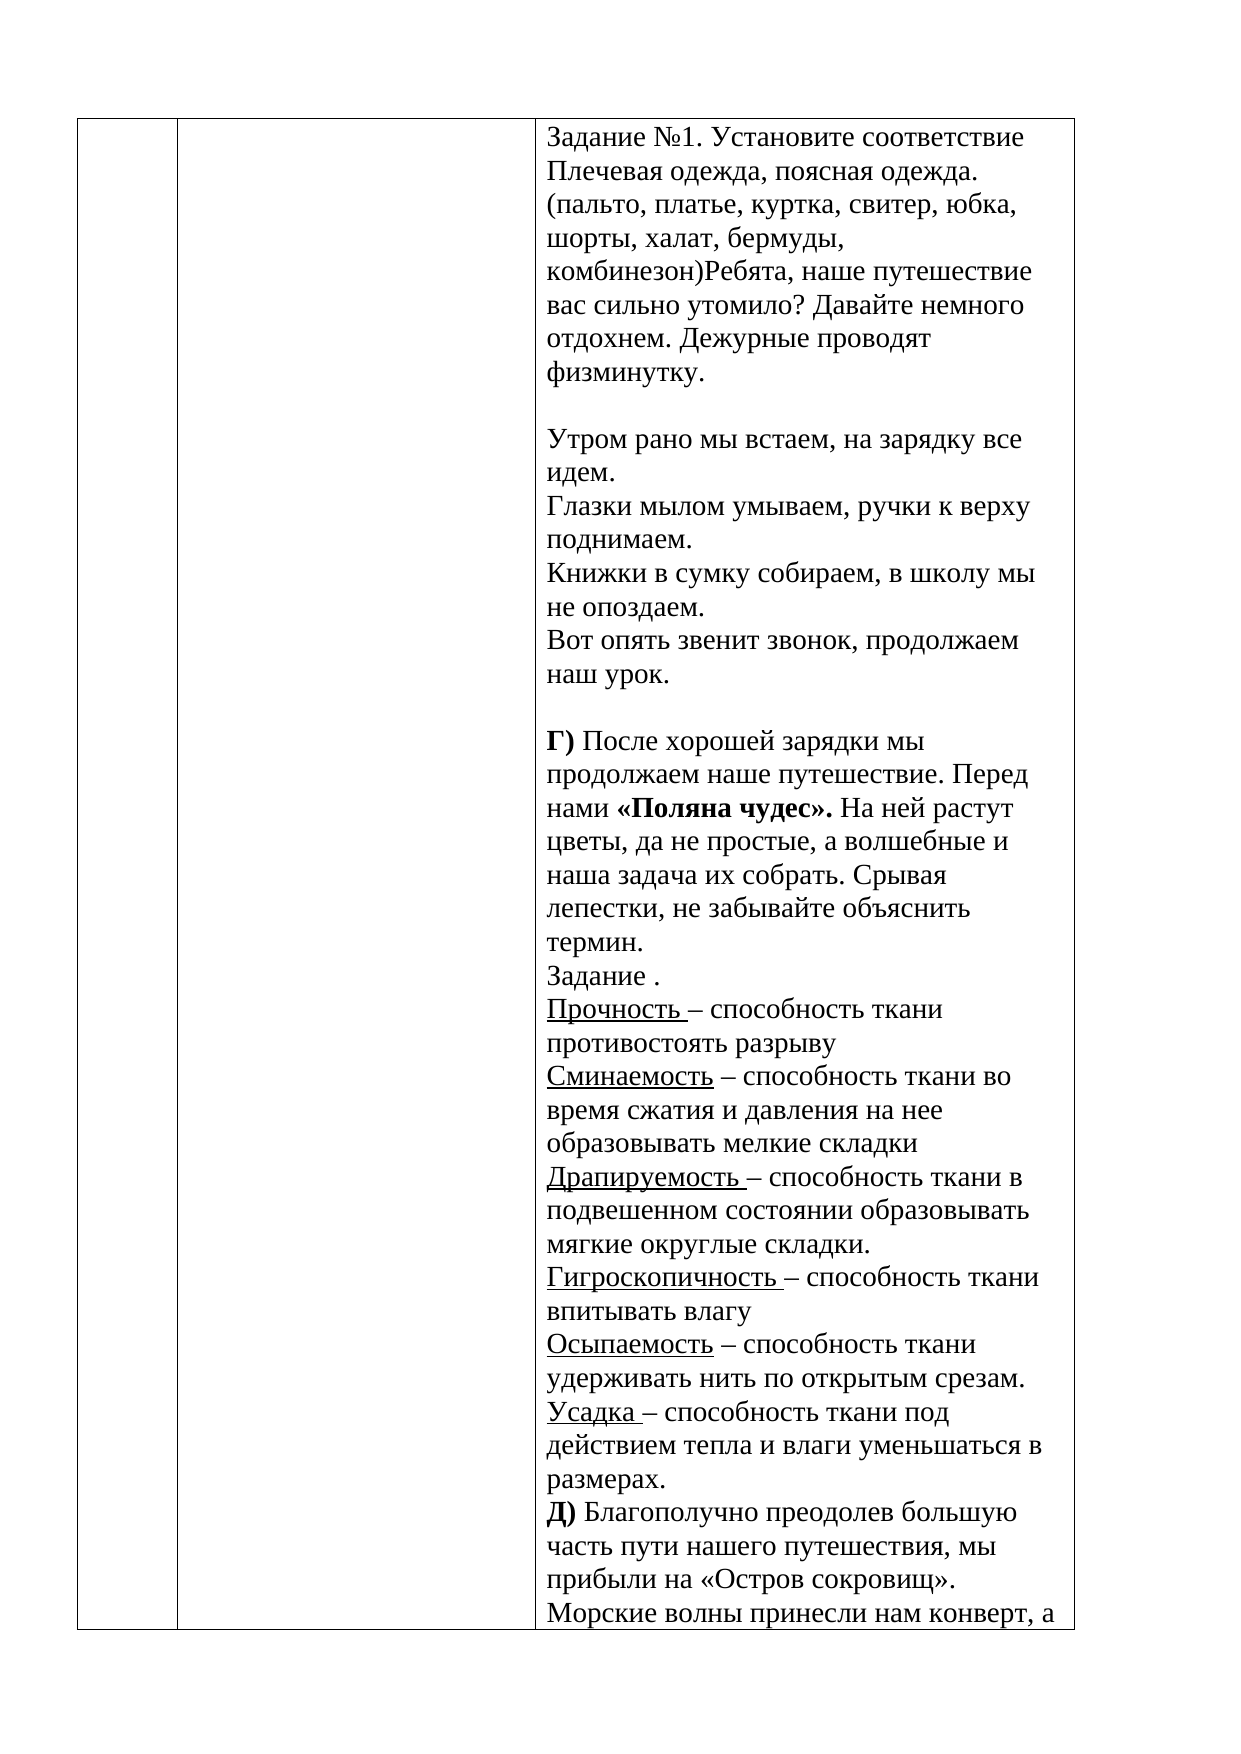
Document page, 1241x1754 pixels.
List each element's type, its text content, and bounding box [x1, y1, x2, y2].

table_cell 3 [78, 119, 177, 1628]
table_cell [178, 119, 535, 1628]
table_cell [536, 119, 1074, 1628]
